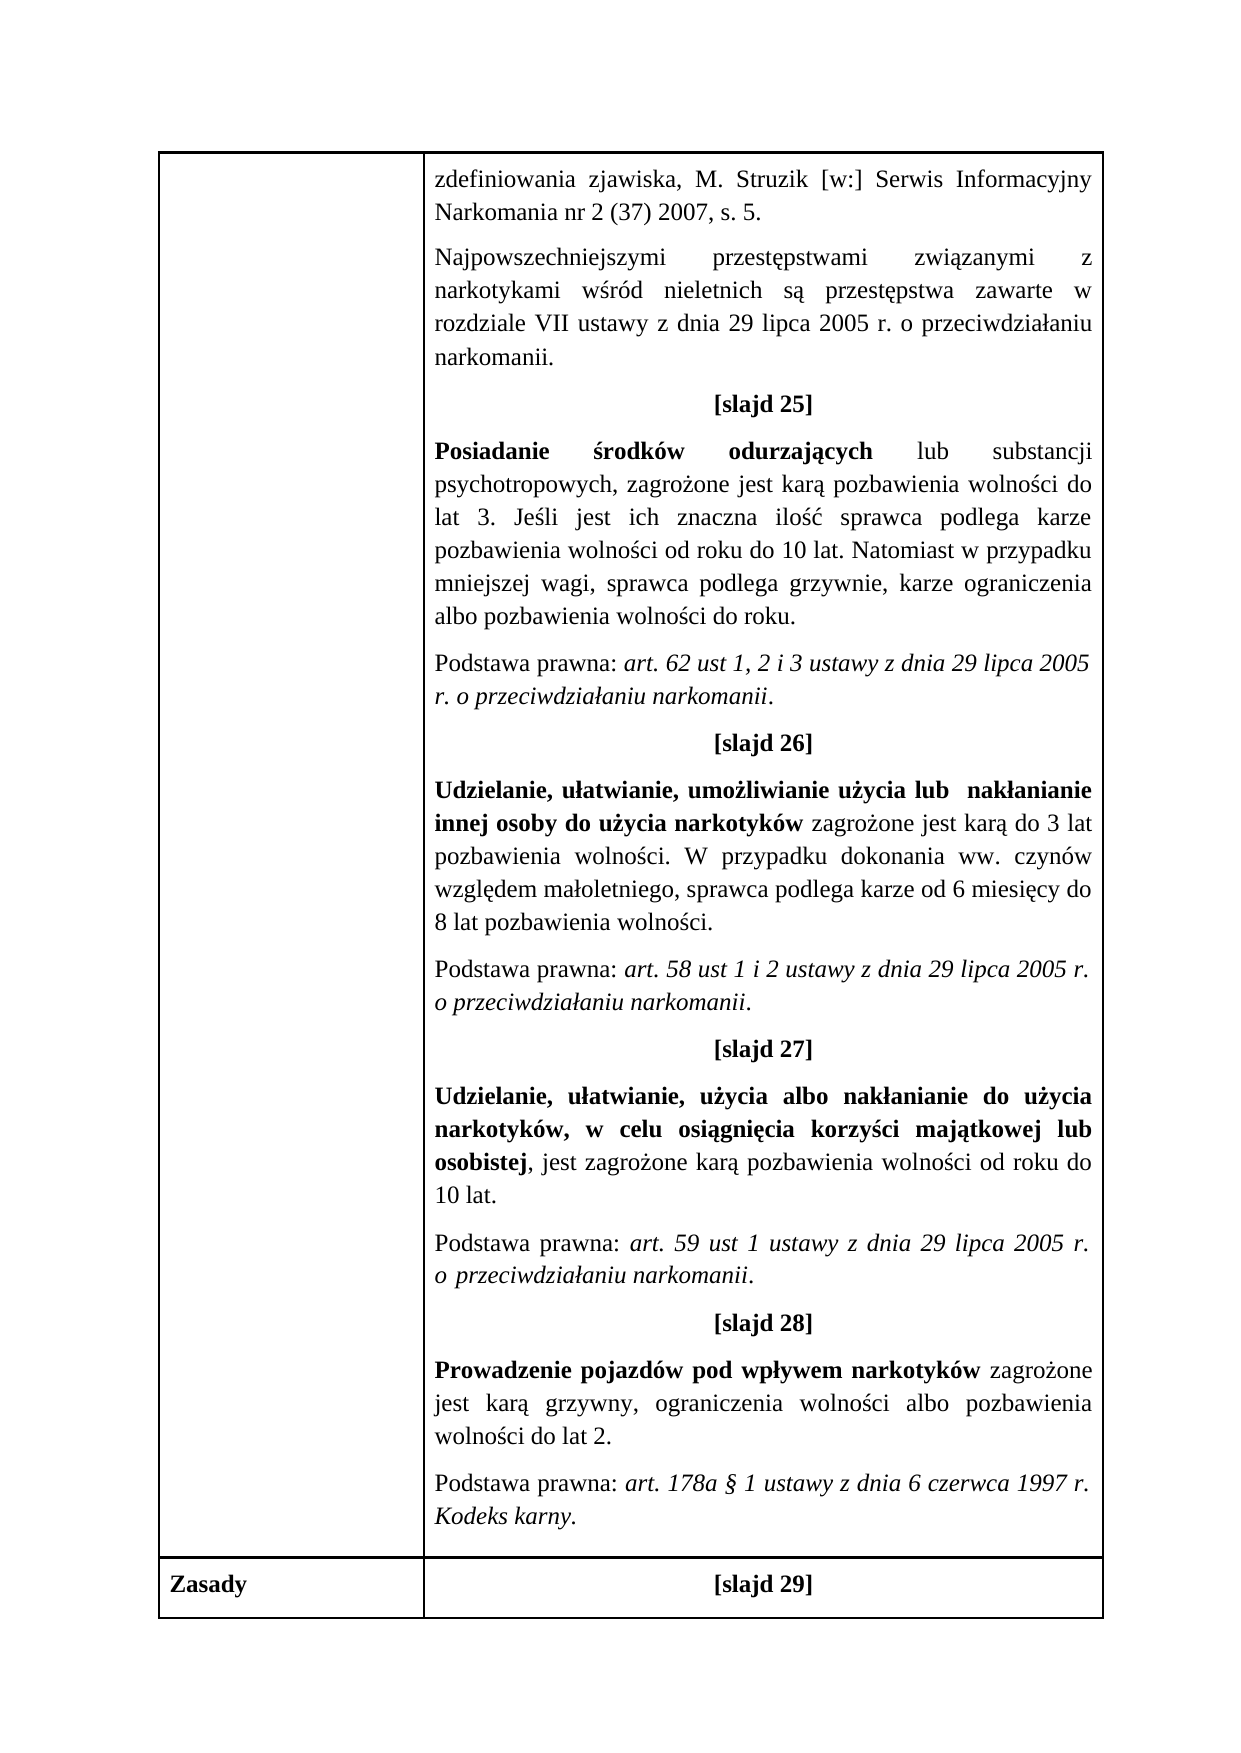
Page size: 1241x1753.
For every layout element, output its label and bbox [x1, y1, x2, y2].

table_cell [160, 1559, 423, 1617]
table_cell [160, 154, 423, 1556]
table_cell [425, 154, 1102, 1556]
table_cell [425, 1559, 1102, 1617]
